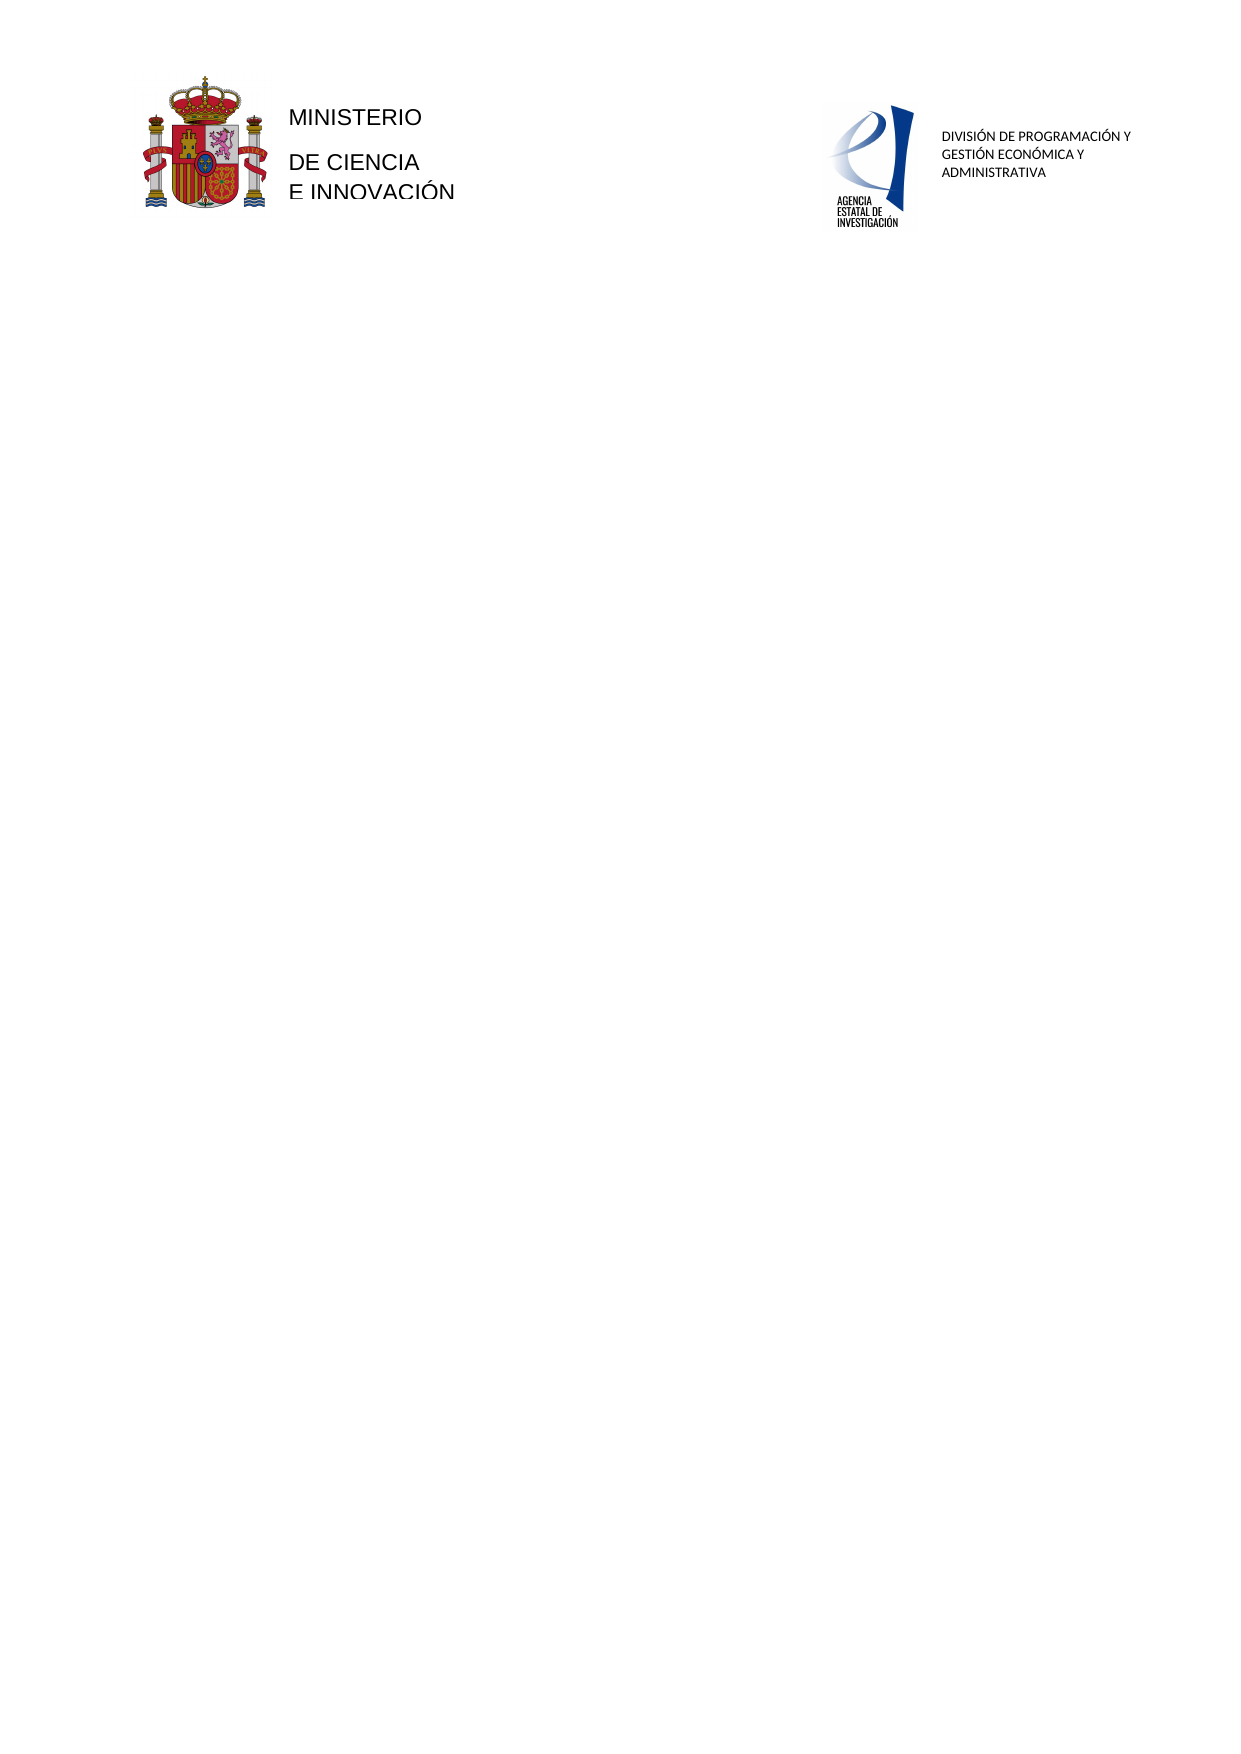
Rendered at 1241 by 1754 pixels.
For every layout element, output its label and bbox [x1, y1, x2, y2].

picture [822, 101, 920, 232]
picture [129, 73, 274, 217]
